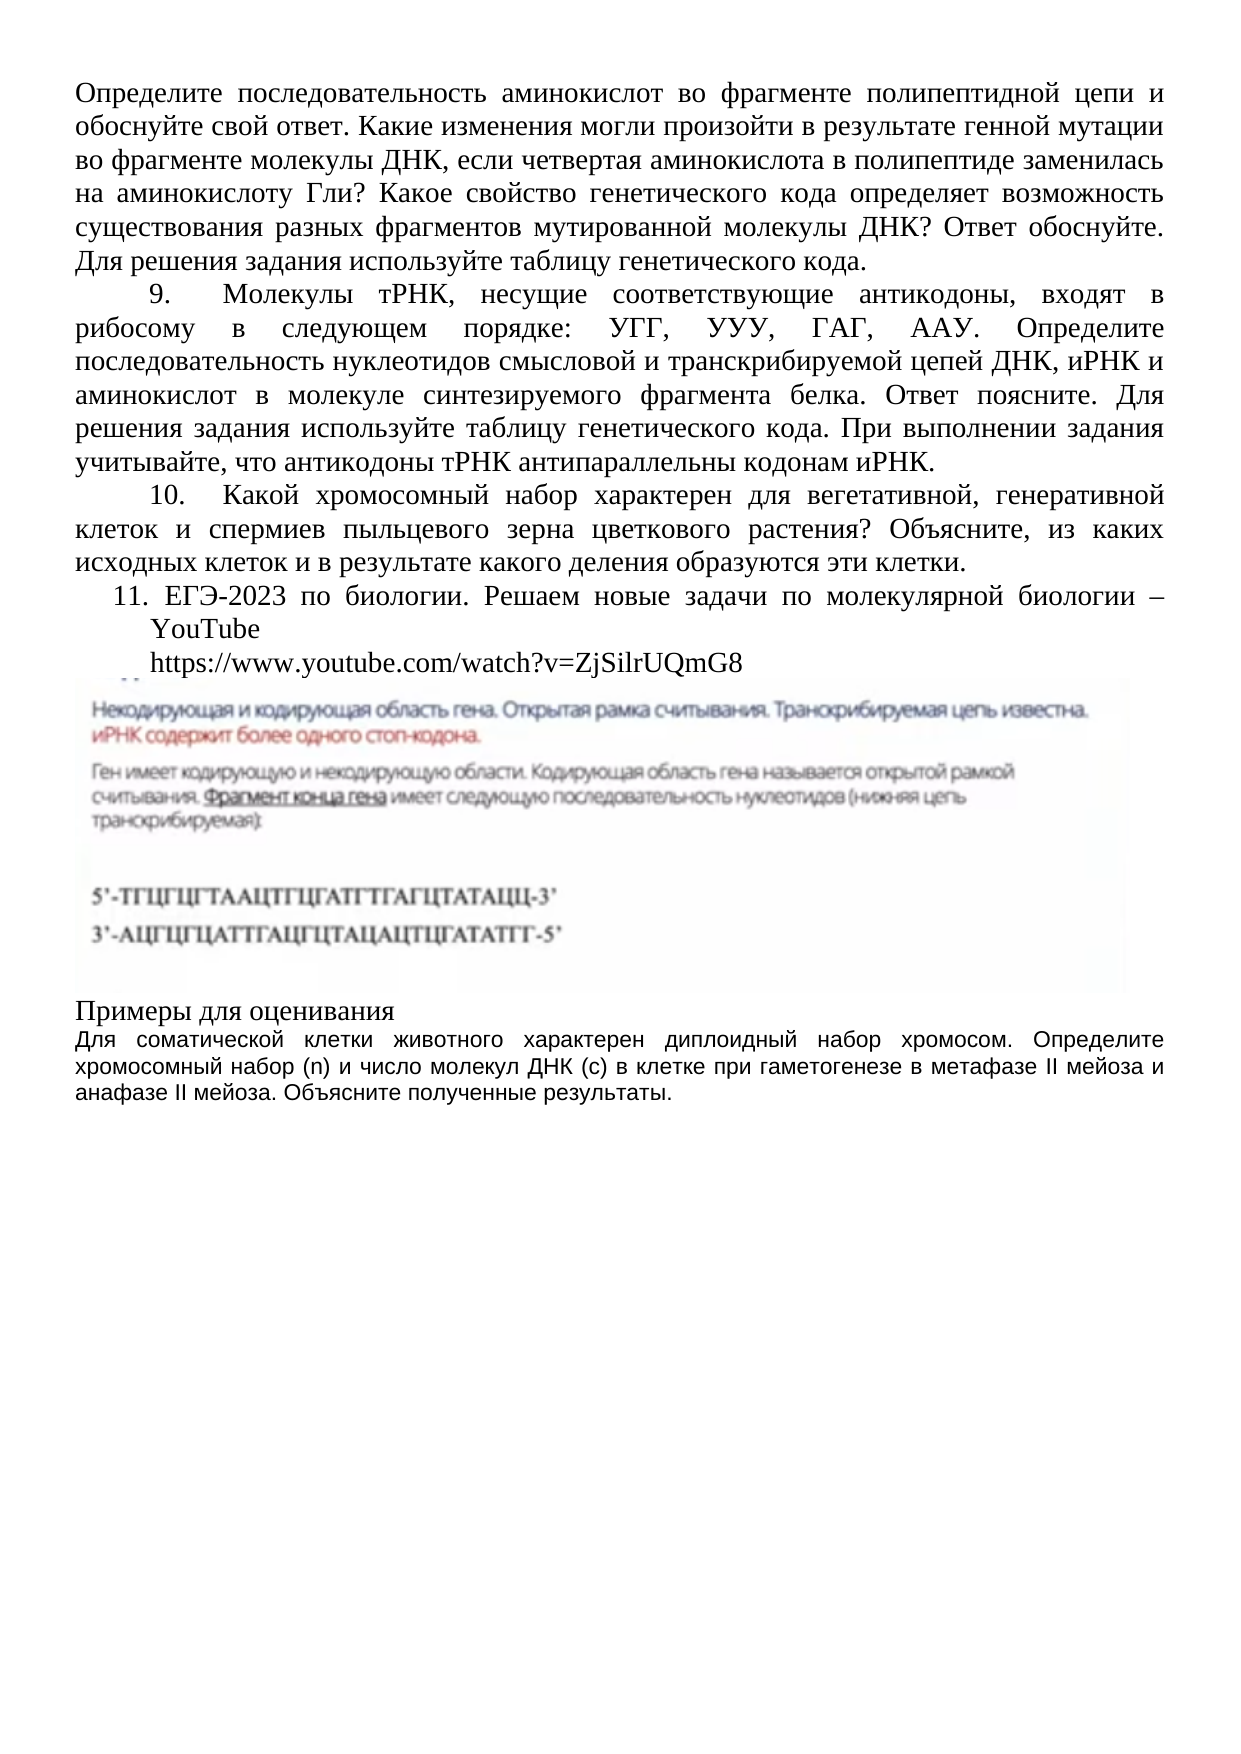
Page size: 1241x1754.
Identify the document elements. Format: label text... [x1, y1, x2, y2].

text Определите последовательность аминокислот во фрагменте полипептидной цепи и обоснуйте свой ответ. Какие изменения могли произойти в результате генной мутации во фрагменте молекулы ДНК, если четвертая аминокислота в полипептиде заменилась на аминокислоту Гли? Какое свойство генетического кода определяет возможность существования разных фрагментов мутированной молекулы ДНК? Ответ обоснуйте. Для решения задания используйте таблицу генетического кода. [75, 75, 1165, 276]
list Какой хромосомный набор характерен для вегетативной, генеративной клеток и спермиев пыльцевого зерна цветкового растения? Объясните, из каких исходных клеток и в результате какого деления образуются эти клетки. [75, 477, 1165, 578]
list Примеры для оценивания [75, 993, 1165, 1026]
list https://www.youtube.com/watch?v=ZjSilrUQmG8 [150, 645, 1165, 679]
list ЕГЭ-2023 по биологии. Решаем новые задачи по молекулярной биологии – YouTube [112, 578, 1165, 645]
list Молекулы тРНК, несущие соответствующие антикодоны, входят в рибосому в следующем порядке: УГГ, УУУ, ГАГ, ААУ. Определите последовательность нуклеотидов смысловой и транскрибируемой цепей ДНК, иРНК и аминокислот в молекуле синтезируемого фрагмента белка. Ответ поясните. Для решения задания используйте таблицу генетического кода. При выполнении задания учитывайте, что антикодоны тРНК антипараллельны кодонам иРНК. [75, 276, 1165, 477]
picture [75, 678, 1130, 993]
list Для соматической клетки животного характерен диплоидный набор хромосом. Определите хромосомный набор (n) и число молекул ДНК (с) в клетке при гаметогенезе в метафазе II мейоза и анафазе II мейоза. Объясните полученные результаты. [75, 1026, 1165, 1105]
